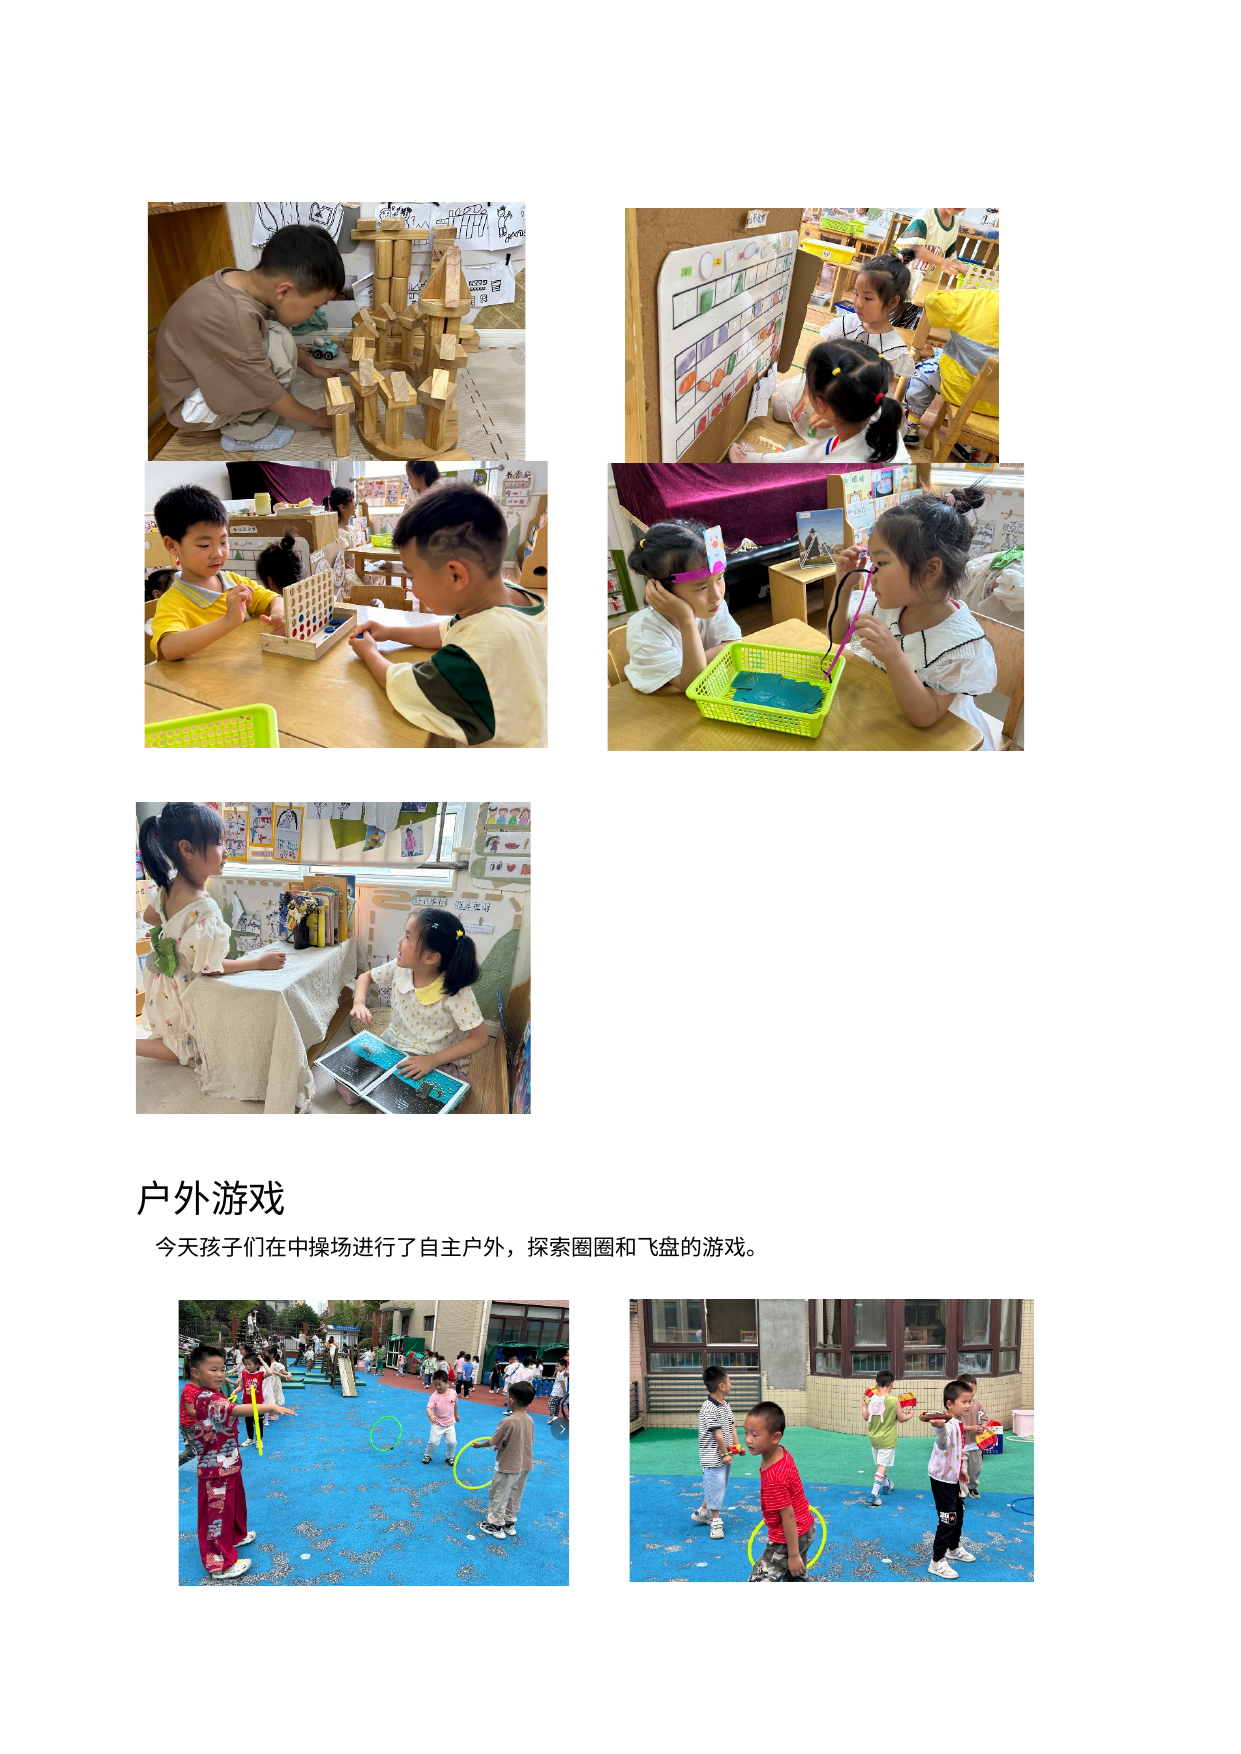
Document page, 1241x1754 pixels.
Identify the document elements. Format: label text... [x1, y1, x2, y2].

picture [607, 208, 1025, 751]
picture [178, 1300, 570, 1586]
text 今天孩子们在中操场进行了自主户外，探索圈圈和飞盘的游戏。 [136, 1229, 1104, 1262]
picture [135, 802, 531, 1114]
picture [629, 1299, 1034, 1582]
picture [144, 202, 548, 748]
text 户外游戏 [136, 1164, 1104, 1229]
